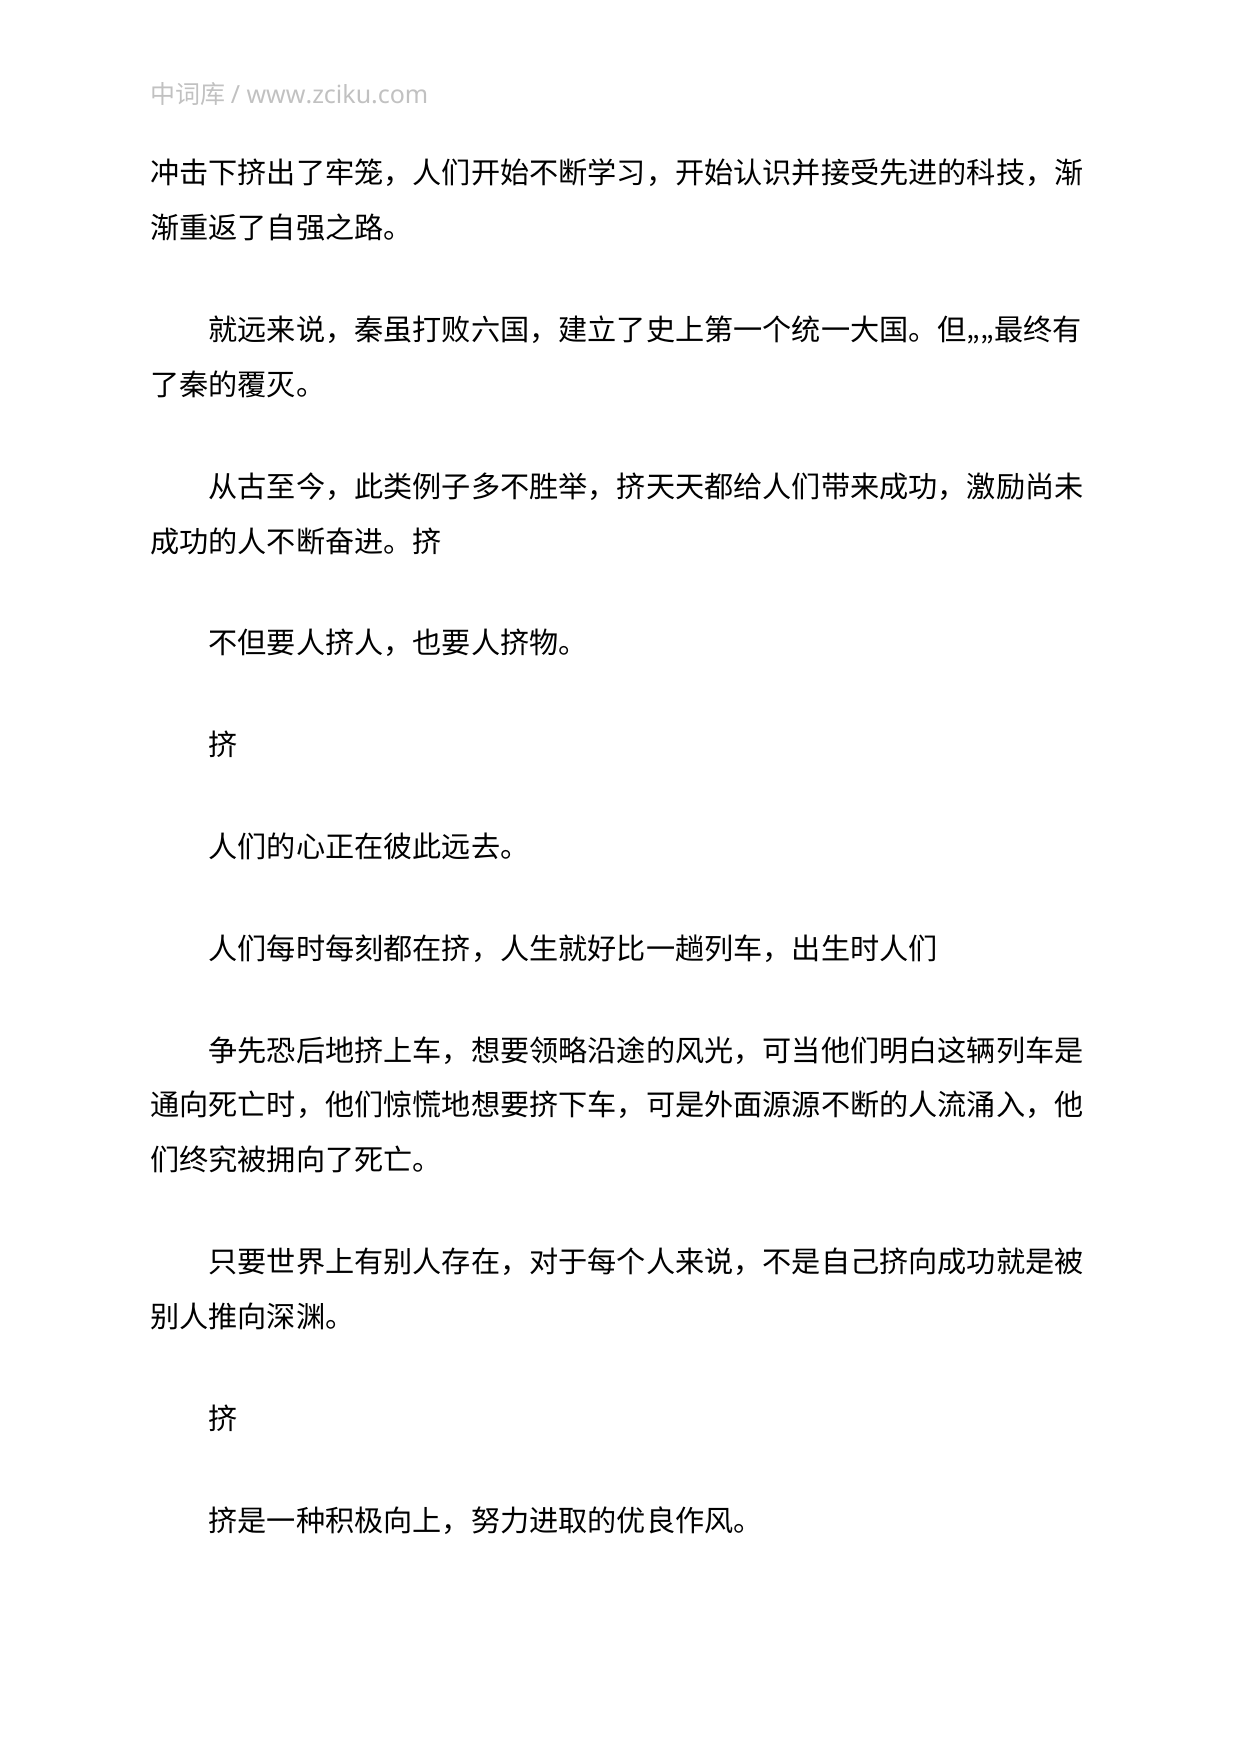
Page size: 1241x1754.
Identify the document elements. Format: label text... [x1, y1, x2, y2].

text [150, 150, 1090, 247]
text 挤是一种积极向上，努力进取的优良作风。 [150, 1497, 1090, 1539]
text 就远来说，秦虽打败六国，建立了史上第一个统一大国。但„„最终有了秦的覆灭。 [150, 307, 1090, 404]
text 不但要人挤人，也要人挤物。 [150, 620, 1090, 662]
text 争先恐后地挤上车，想要领略沿途的风光，可当他们明白这辆列车是通向死亡时，他们惊慌地想要挤下车，可是外面源源不断的人流涌入，他们终究被拥向了死亡。 [150, 1027, 1090, 1179]
text 只要世界上有别人存在，对于每个人来说，不是自己挤向成功就是被别人推向深渊。 [150, 1239, 1090, 1336]
text 人们的心正在彼此远去。 [150, 823, 1090, 866]
text 人们每时每刻都在挤，人生就好比一趟列车，出生时人们 [150, 925, 1090, 968]
text 挤 [150, 1395, 1090, 1438]
text 挤 [150, 722, 1090, 764]
text 从古至今，此类例子多不胜举，挤天天都给人们带来成功，激励尚未成功的人不断奋进。挤 [150, 463, 1090, 561]
